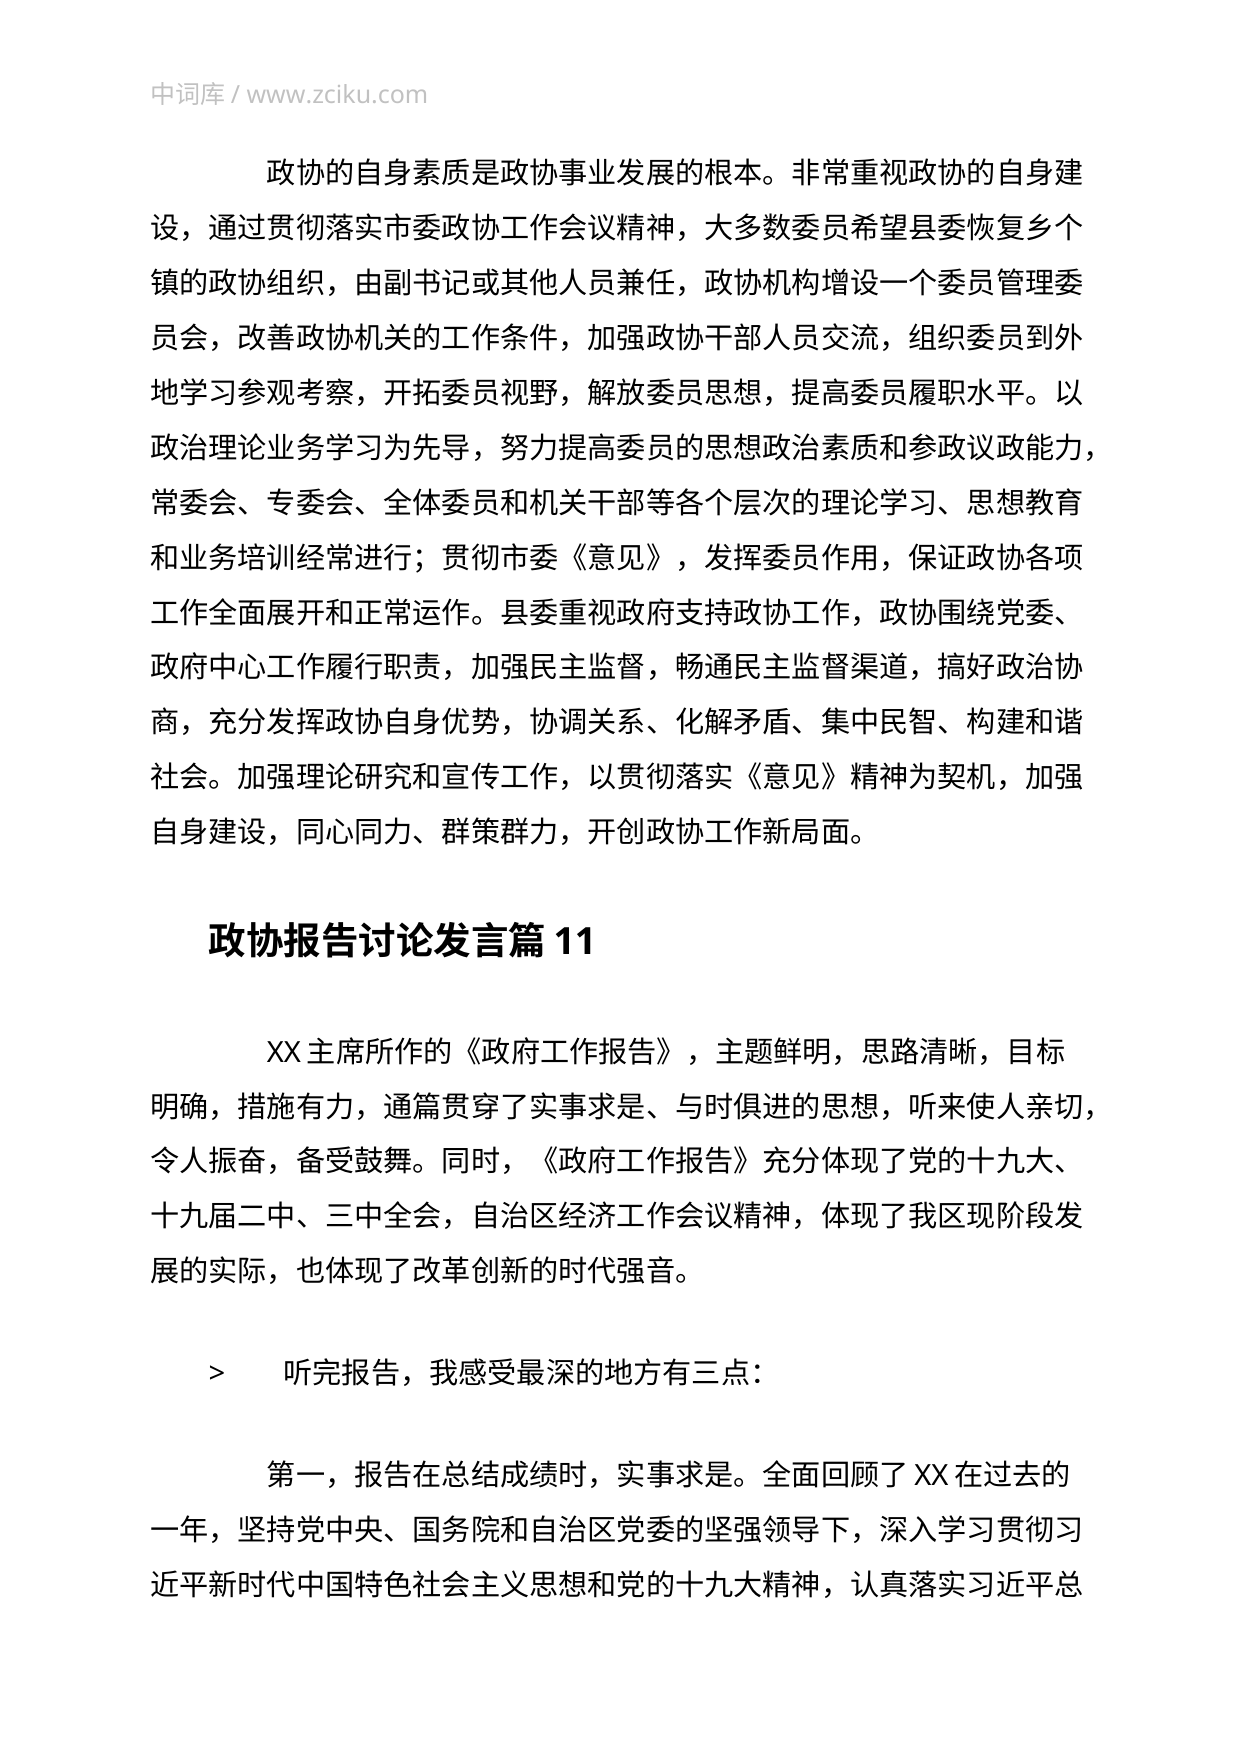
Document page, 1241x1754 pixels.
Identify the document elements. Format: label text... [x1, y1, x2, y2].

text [150, 1452, 1090, 1604]
text 政协的自身素质是政协事业发展的根本。非常重视政协的自身建设，通过贯彻落实市委政协工作会议精神，大多数委员希望县委恢复乡个镇的政协组织，由副书记或其他人员兼任，政协机构增设一个委员管理委员会，改善政协机关的工作条件，加强政协干部人员交流，组织委员到外地学习参观考察，开拓委员视野，解放委员思想，提高委员履职水平。以政治理论业务学习为先导，努力提高委员的思想政治素质和参政议政能力，常委会、专委会、全体委员和机关干部等各个层次的理论学习、思想教育和业务培训经常进行；贯彻市委《意见》，发挥委员作用，保证政协各项工作全面展开和正常运作。县委重视政府支持政协工作，政协围绕党委、政府中心工作履行职责，加强民主监督，畅通民主监督渠道，搞好政治协商，充分发挥政协自身优势，协调关系、化解矛盾、集中民智、构建和谐社会。加强理论研究和宣传工作，以贯彻落实《意见》精神为契机，加强自身建设，同心同力、群策群力，开创政协工作新局面。 [150, 150, 1090, 851]
text XX主席所作的《政府工作报告》，主题鲜明，思路清晰，目标明确，措施有力，通篇贯穿了实事求是、与时俱进的思想，听来使人亲切，令人振奋，备受鼓舞。同时，《政府工作报告》充分体现了党的十九大、十九届二中、三中全会，自治区经济工作会议精神，体现了我区现阶段发展的实际，也体现了改革创新的时代强音。 [150, 1028, 1090, 1290]
text 政协报告讨论发言篇11 [150, 911, 1090, 965]
text > 听完报告，我感受最深的地方有三点： [150, 1349, 1090, 1392]
